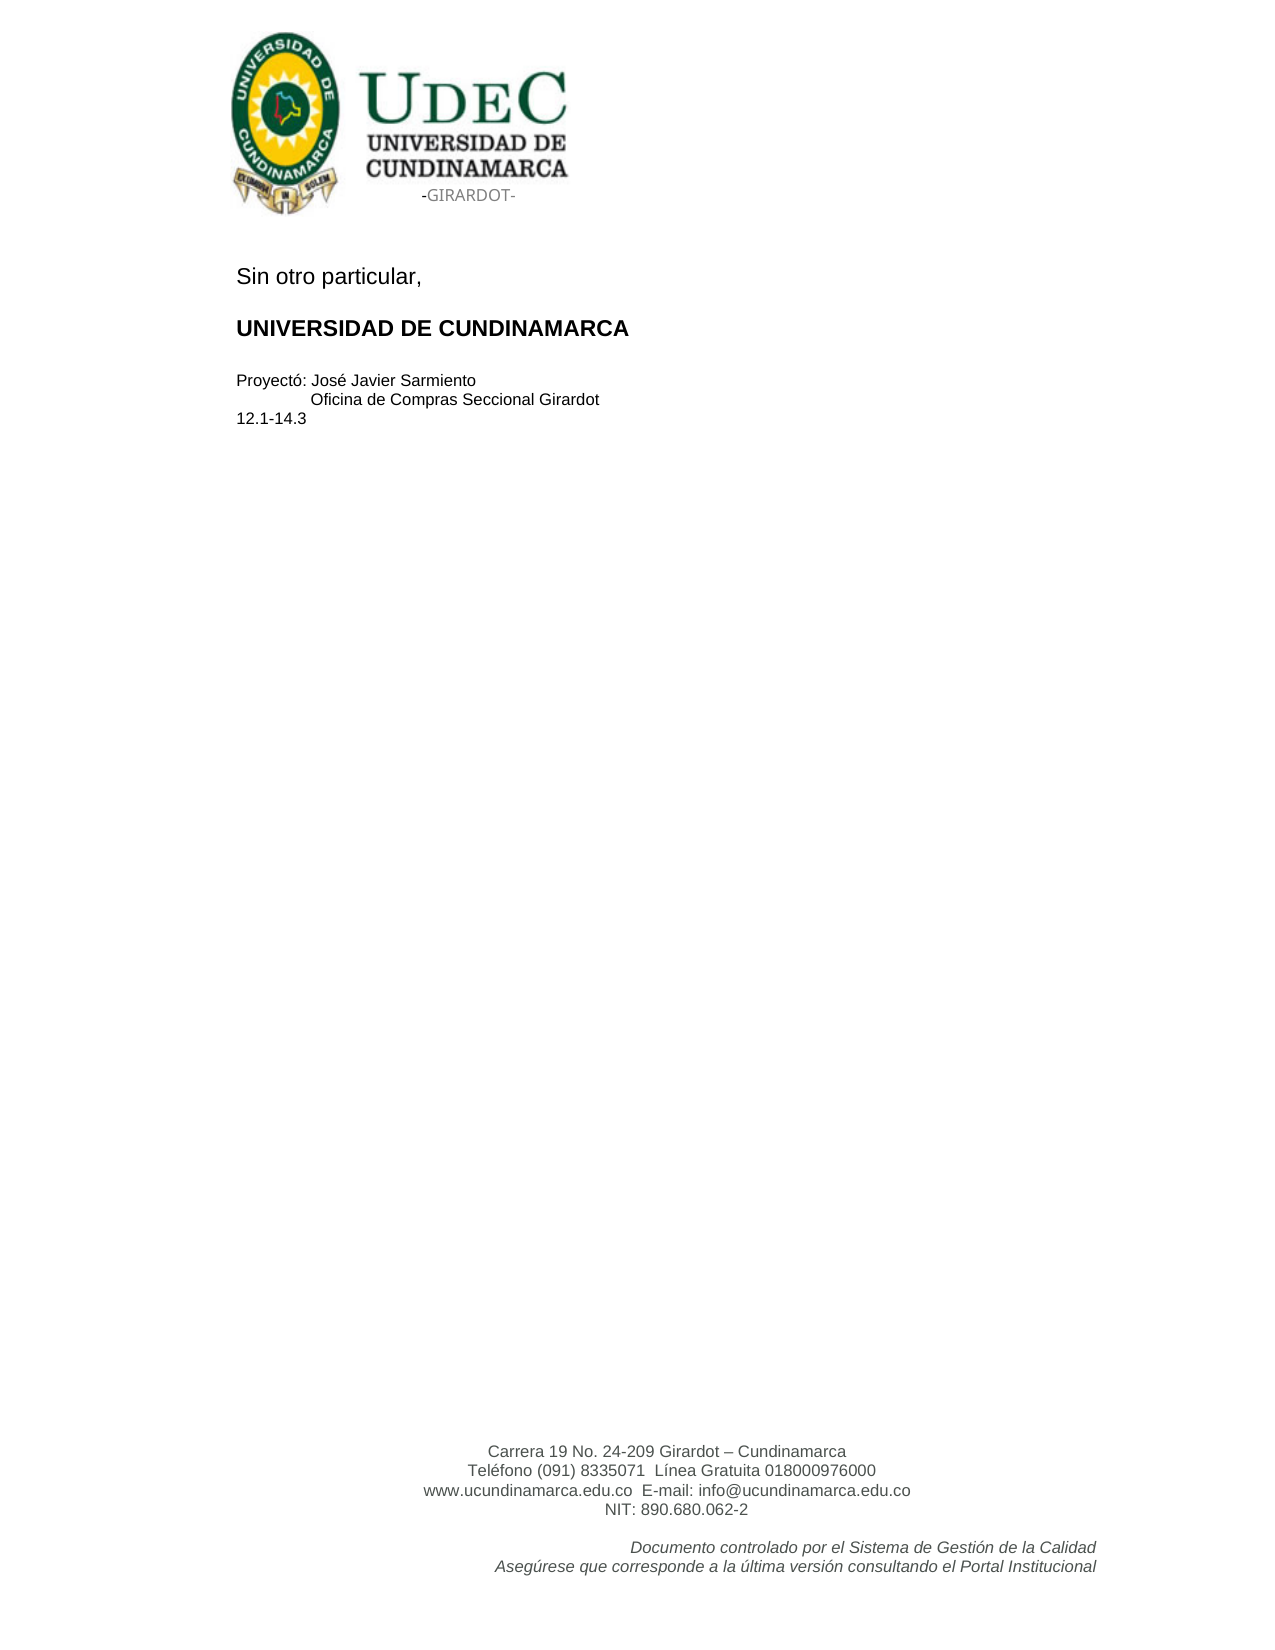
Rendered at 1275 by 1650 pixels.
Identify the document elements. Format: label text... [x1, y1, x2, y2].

picture [230, 31, 571, 217]
text Oficina de Compras Seccional Girardot [236, 389, 1098, 409]
text Sin otro particular, [236, 263, 1098, 289]
text UNIVERSIDAD DE CUNDINAMARCA [236, 315, 1098, 342]
text 12.1-14.3 [236, 409, 1098, 428]
text Proyectó: José Javier Sarmiento [236, 370, 1098, 389]
